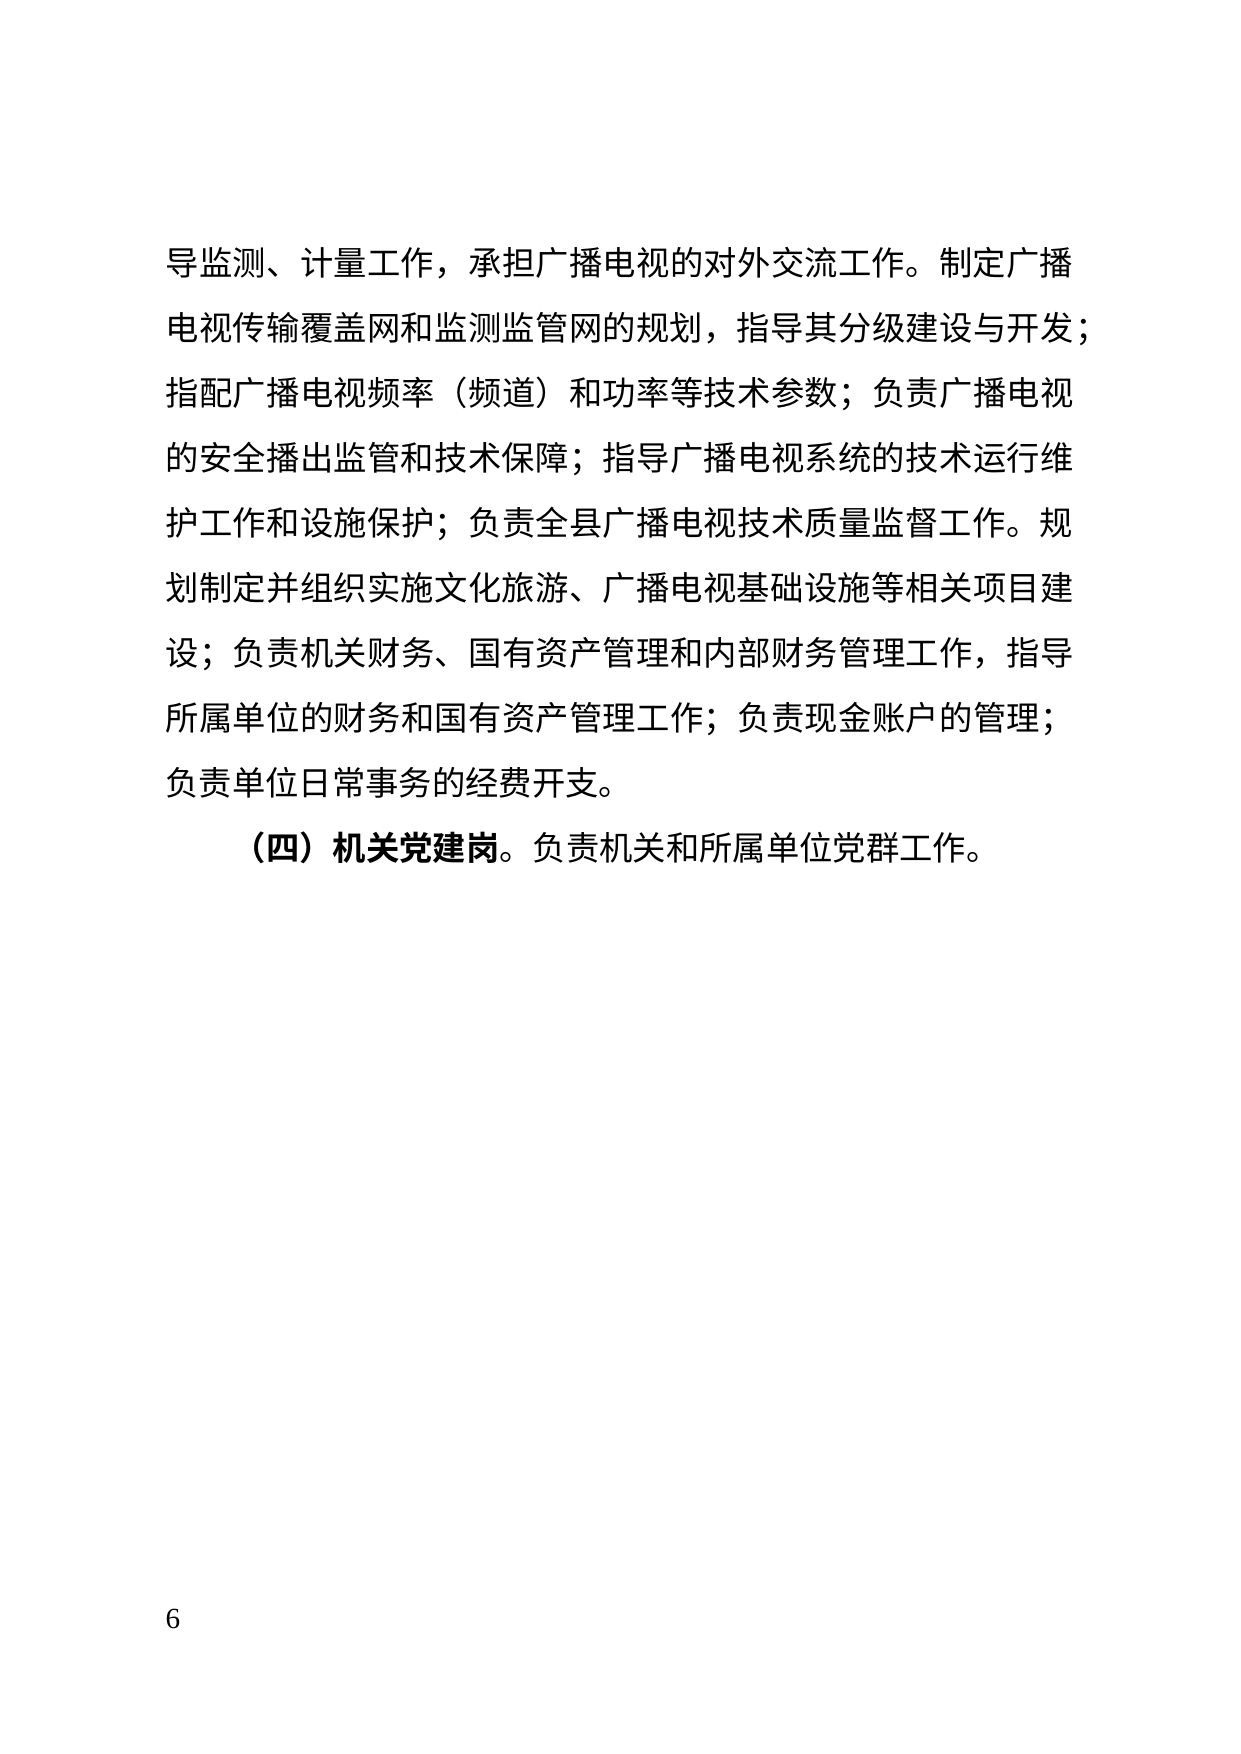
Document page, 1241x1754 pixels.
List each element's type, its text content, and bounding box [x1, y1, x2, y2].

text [165, 228, 1075, 813]
text （四）机关党建岗。负责机关和所属单位党群工作。 [165, 813, 1075, 878]
